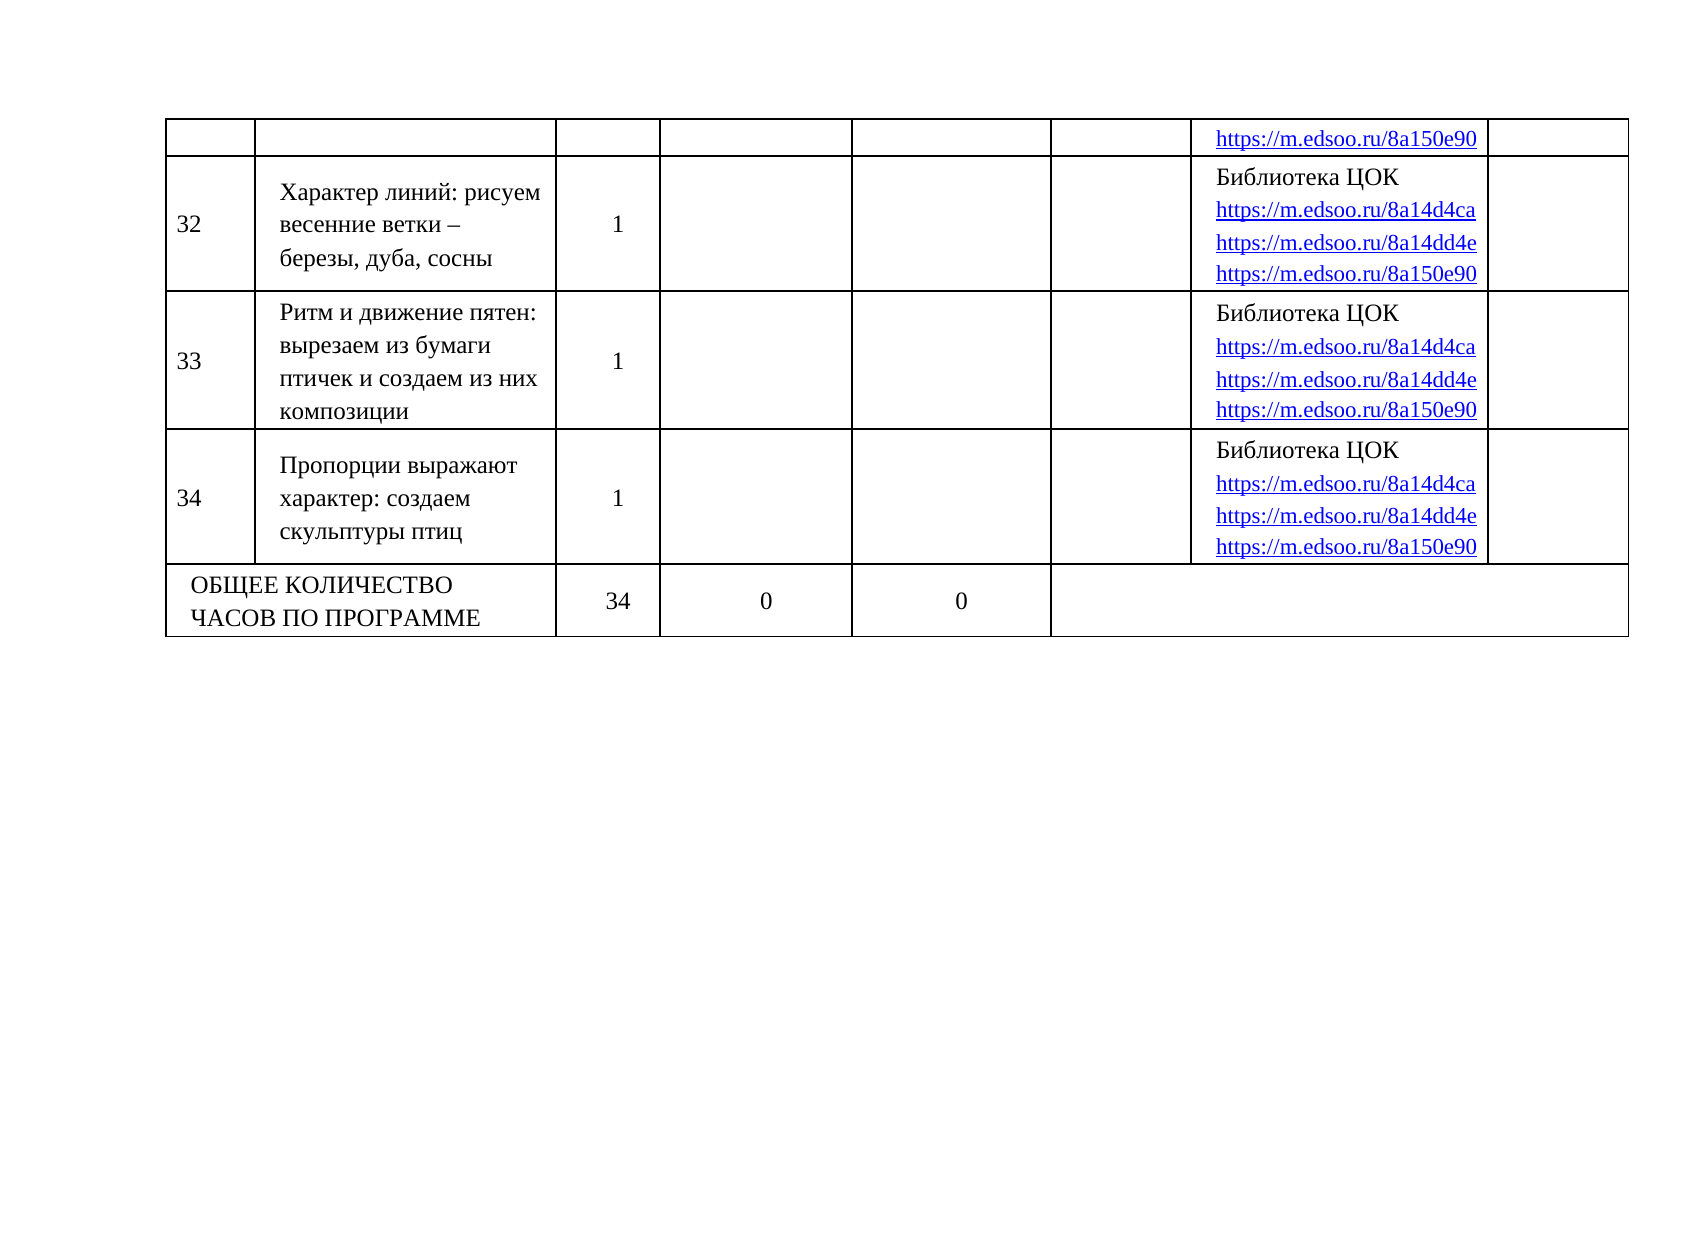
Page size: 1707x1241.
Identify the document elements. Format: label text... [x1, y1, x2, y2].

table_cell [661, 292, 851, 428]
table_cell ОБЩЕЕ КОЛИЧЕСТВО ЧАСОВ ПО ПРОГРАММЕ [167, 565, 555, 636]
table_cell [661, 120, 851, 155]
table_cell 1 [557, 157, 659, 290]
table_cell 1 [557, 292, 659, 428]
table_cell 1 [557, 120, 659, 155]
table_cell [256, 120, 555, 155]
table_cell Библиотека ЦОК https://m.edsoo.ru/8a14d4ca https://m.edsoo.ru/8a14dd4e https://m.edsoo.ru/8a150e90 [1192, 157, 1487, 290]
table_cell Характер линий: рисуем весенние ветки – березы, дуба, сосны [256, 157, 555, 290]
table_cell 34 [167, 430, 254, 563]
table_cell [853, 292, 1050, 428]
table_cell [1192, 120, 1487, 155]
table_cell Ритм и движение пятен: вырезаем из бумаги птичек и создаем из них композиции [256, 292, 555, 428]
table_cell 33 [167, 292, 254, 428]
table_cell [853, 430, 1050, 563]
table_cell [1489, 157, 1628, 290]
table_cell [1489, 120, 1628, 155]
table_cell 32 [167, 157, 254, 290]
table_cell [1052, 120, 1190, 155]
table_cell Пропорции выражают характер: создаем скульптуры птиц [256, 430, 555, 563]
table_cell [853, 120, 1050, 155]
table_cell 0 [853, 565, 1050, 636]
table_cell Библиотека ЦОК https://m.edsoo.ru/8a14d4ca https://m.edsoo.ru/8a14dd4e https://m.edsoo.ru/8a150e90 [1192, 430, 1487, 563]
table_cell 1 [557, 430, 659, 563]
table_cell [1052, 565, 1628, 636]
table_cell [661, 430, 851, 563]
table_cell [1489, 430, 1628, 563]
table_cell [1052, 157, 1190, 290]
table_cell [1052, 430, 1190, 563]
table_cell 31 [167, 120, 254, 155]
table_cell Библиотека ЦОК https://m.edsoo.ru/8a14d4ca https://m.edsoo.ru/8a14dd4e https://m.edsoo.ru/8a150e90 [1192, 292, 1487, 428]
table_cell [1489, 292, 1628, 428]
table_cell 34 [557, 565, 659, 636]
table_cell 0 [661, 565, 851, 636]
table_cell [661, 157, 851, 290]
table_cell [1052, 292, 1190, 428]
table_cell [853, 157, 1050, 290]
